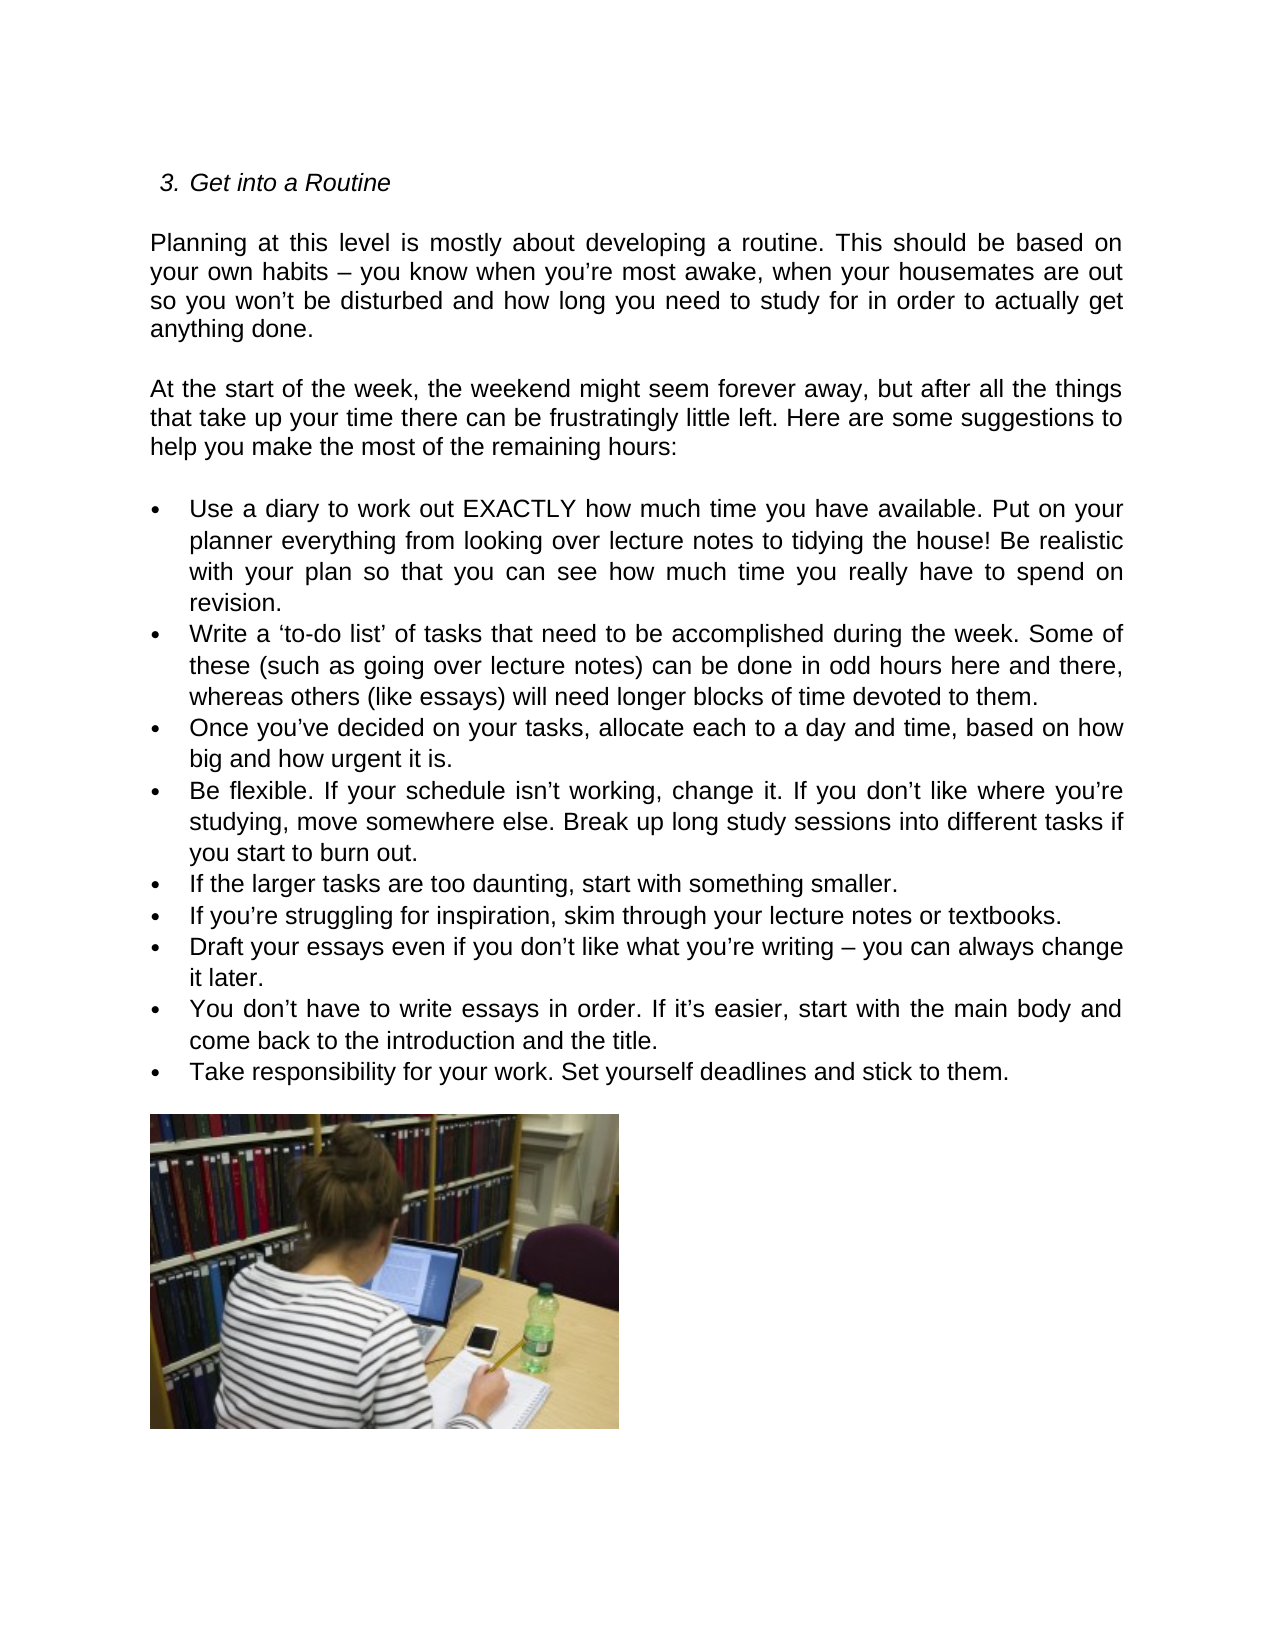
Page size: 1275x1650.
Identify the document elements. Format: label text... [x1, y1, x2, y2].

list Take responsibility for your work. Set yourself deadlines and stick to them. [152, 1054, 1125, 1086]
list If you’re struggling for inspiration, skim through your lecture notes or textbooks. [152, 898, 1125, 929]
list Draft your essays even if you don’t like what you’re writing – you can always change it later. [152, 929, 1125, 992]
list Be flexible. If your schedule isn’t working, change it. If you don’t like where you’re studying, move somewhere else. Break up long study sessions into different tasks if you start to burn out. [152, 773, 1125, 867]
list If the larger tasks are too daunting, start with something smaller. [152, 867, 1125, 898]
list Once you’ve decided on your tasks, allocate each to a day and time, based on how big and how urgent it is. [152, 711, 1125, 773]
list Write a ‘to-do list’ of tasks that need to be accomplished during the week. Some of these (such as going over lecture notes) can be done in odd hours here and there, whereas others (like essays) will need longer blocks of time devoted to them. [152, 617, 1125, 711]
subtitle 3. Get into a Routine [150, 150, 1125, 197]
list Use a diary to work out EXACTLY how much time you have available. Put on your planner everything from looking over lecture notes to tidying the house! Be realistic with your plan so that you can see how much time you really have to spend on revision. [152, 492, 1125, 617]
text At the start of the week, the weekend might seem forever away, but after all the things that take up your time there can be frustratingly little left. Here are some suggestions to help you make the most of the remaining hours: [150, 374, 1125, 461]
text Planning at this level is mostly about developing a routine. This should be based on your own habits – you know when you’re most awake, when your housemates are out so you won’t be disturbed and how long you need to study for in order to actually get anything done. [150, 228, 1125, 343]
list You don’t have to write essays in order. If it’s easier, start with the main body and come back to the introduction and the title. [152, 992, 1125, 1054]
picture [150, 1114, 619, 1429]
